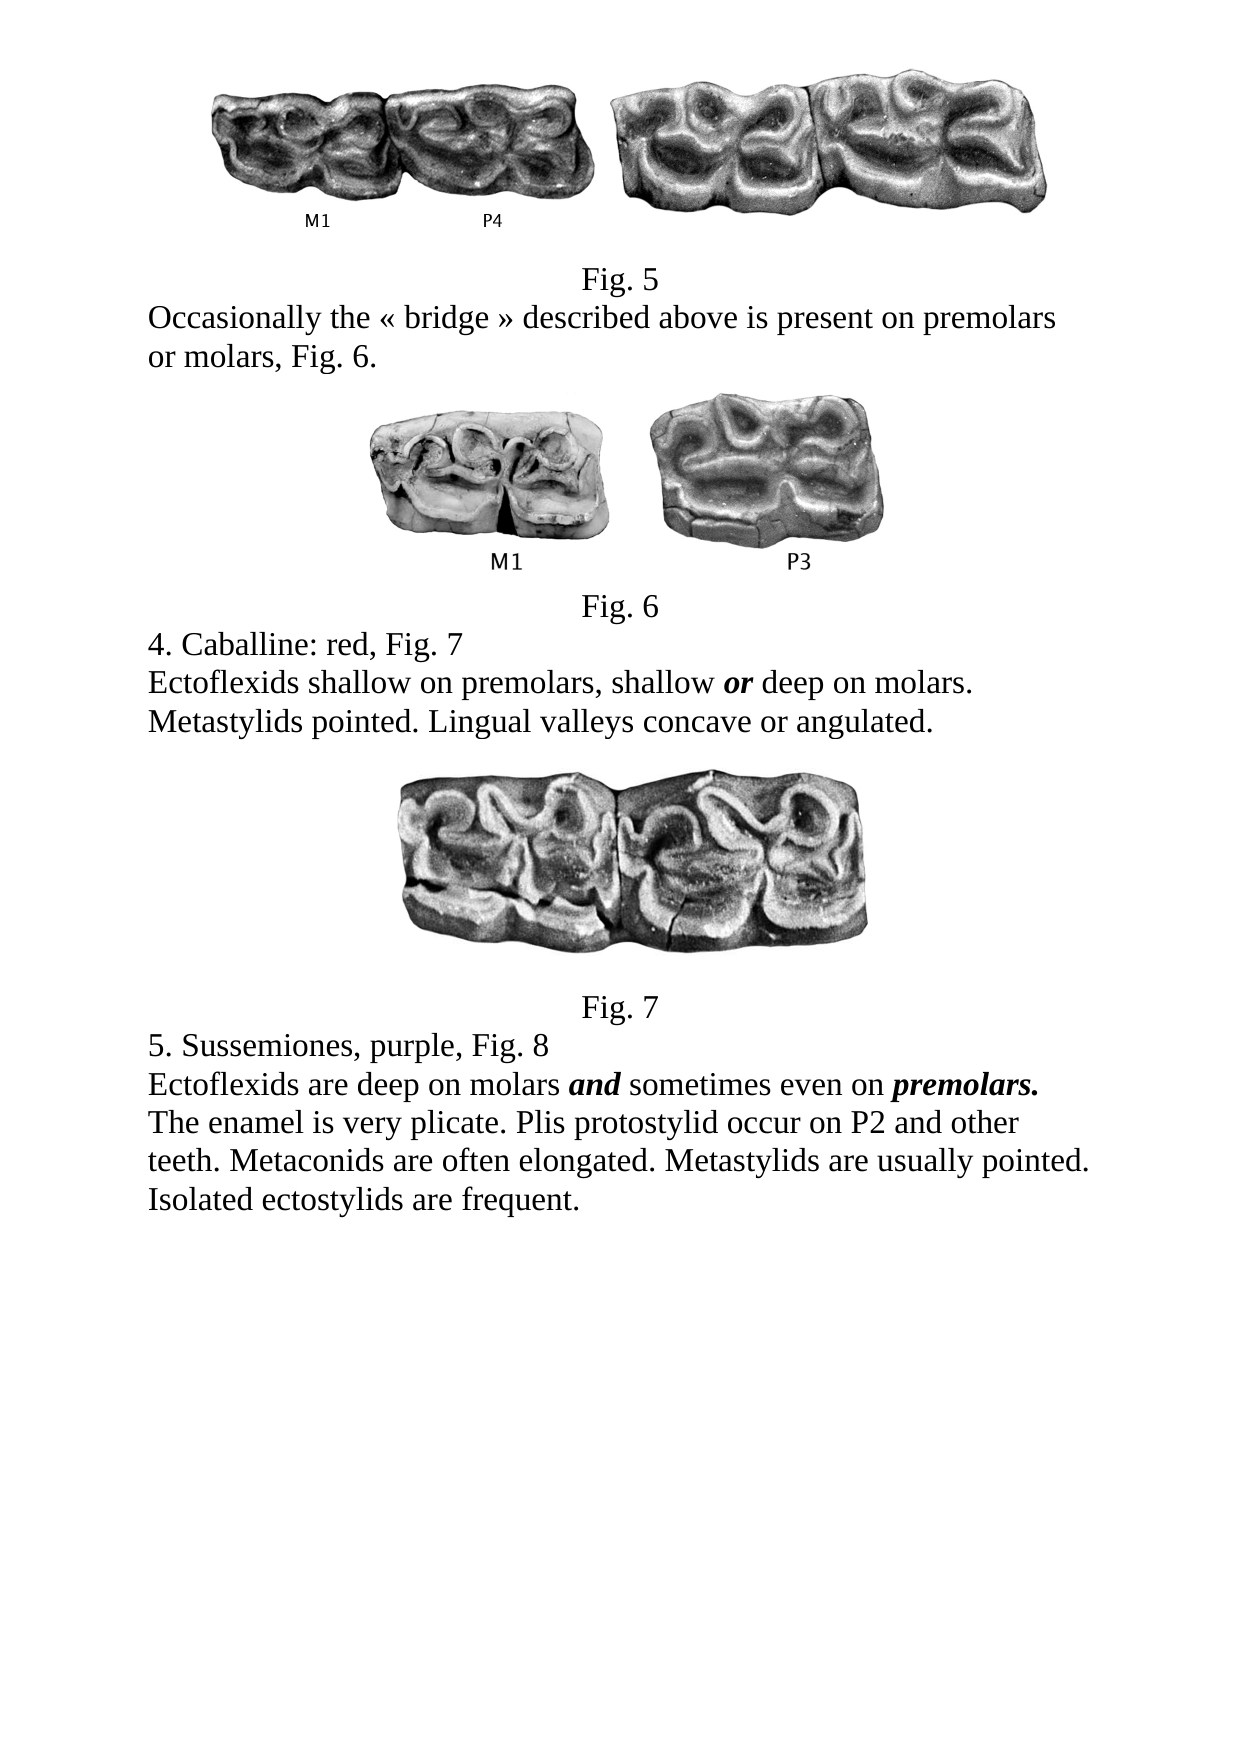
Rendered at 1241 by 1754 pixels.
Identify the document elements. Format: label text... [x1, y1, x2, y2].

text Fig. 6 [148, 586, 1092, 624]
text 4. Caballine: red, Fig. 7 [148, 624, 1092, 663]
text Fig. 5 [148, 259, 1092, 298]
text Occasionally the « bridge » described above is present on premolars or molars, Fig. 6. [148, 298, 1092, 374]
text Fig. 7 [148, 987, 1092, 1026]
picture [325, 739, 916, 988]
text 5. Sussemiones, purple, Fig. 8 [148, 1026, 1092, 1064]
picture [177, 26, 1064, 260]
text Metastylids pointed. Lingual valleys concave or angulated. [148, 701, 1092, 739]
text Ectoflexids shallow on premolars, shallow or deep on molars. [148, 663, 1092, 701]
text The enamel is very plicate. Plis protostylid occur on P2 and other teeth. Metaconids are often elongated. Metastylids are usually pointed. Isolated ectostylids are frequent. [148, 1102, 1092, 1217]
picture [325, 374, 916, 586]
text Ectoflexids are deep on molars and sometimes even on premolars. [148, 1064, 1092, 1102]
